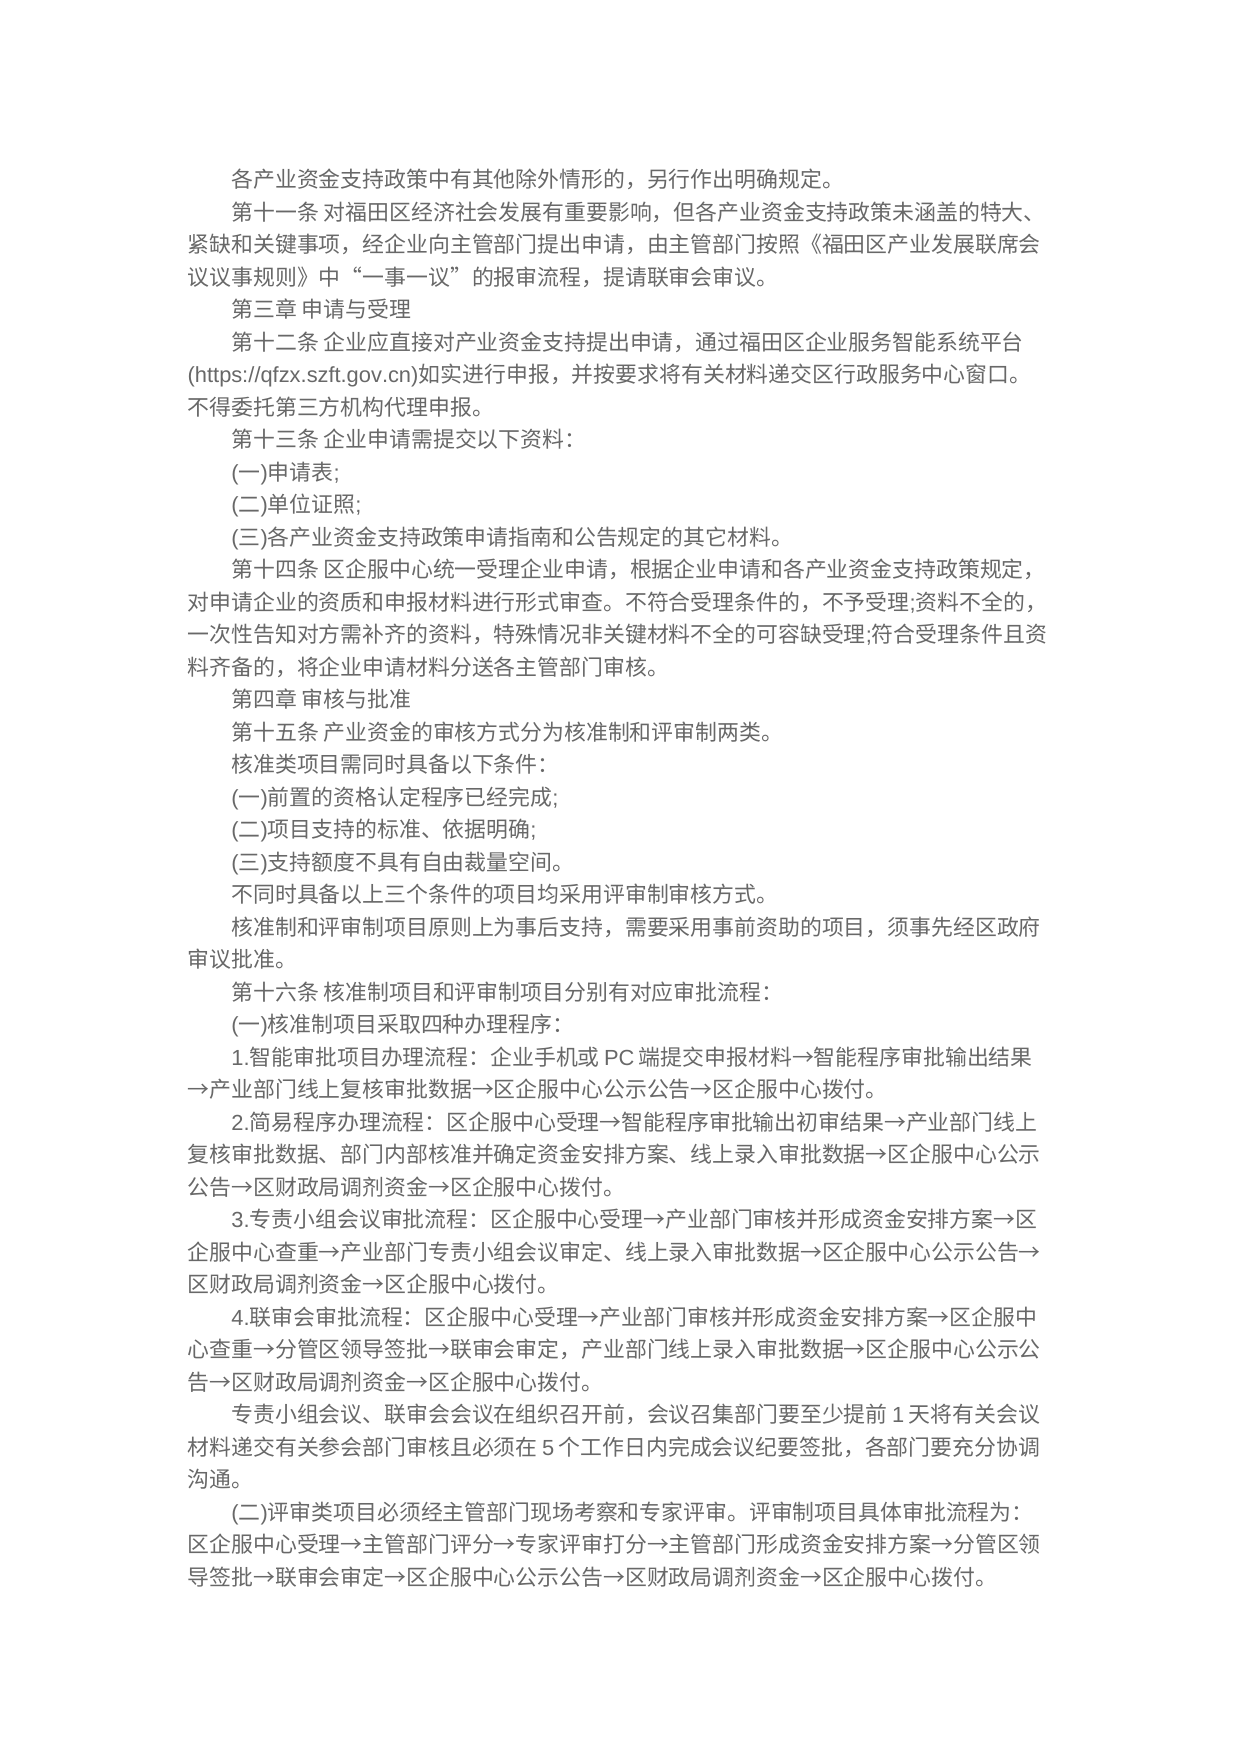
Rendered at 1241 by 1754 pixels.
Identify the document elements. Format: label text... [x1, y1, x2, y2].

text (一)核准制项目采取四种办理程序： [187, 1007, 1053, 1039]
text (三)支持额度不具有自由裁量空间。 [187, 844, 1053, 877]
text (一)申请表; [187, 454, 1053, 487]
text 4.联审会审批流程：区企服中心受理→产业部门审核并形成资金安排方案→区企服中心查重→分管区领导签批→联审会审定，产业部门线上录入审批数据→区企服中心公示公告→区财政局调剂资金→区企服中心拨付。 [187, 1299, 1053, 1397]
text 专责小组会议、联审会会议在组织召开前，会议召集部门要至少提前1天将有关会议材料递交有关参会部门审核且必须在5个工作日内完成会议纪要签批，各部门要充分协调沟通。 [187, 1397, 1053, 1494]
text 第十四条 区企服中心统一受理企业申请，根据企业申请和各产业资金支持政策规定，对申请企业的资质和申报材料进行形式审查。不符合受理条件的，不予受理;资料不全的，一次性告知对方需补齐的资料，特殊情况非关键材料不全的可容缺受理;符合受理条件且资料齐备的，将企业申请材料分送各主管部门审核。 [187, 552, 1053, 682]
text 第十三条 企业申请需提交以下资料： [187, 422, 1053, 454]
text (三)各产业资金支持政策申请指南和公告规定的其它材料。 [187, 519, 1053, 552]
text 核准制和评审制项目原则上为事后支持，需要采用事前资助的项目，须事先经区政府审议批准。 [187, 909, 1053, 974]
text 第十五条 产业资金的审核方式分为核准制和评审制两类。 [187, 714, 1053, 747]
text (一)前置的资格认定程序已经完成; [187, 779, 1053, 812]
text 第十六条 核准制项目和评审制项目分别有对应审批流程： [187, 974, 1053, 1007]
text 1.智能审批项目办理流程：企业手机或PC端提交申报材料→智能程序审批输出结果→产业部门线上复核审批数据→区企服中心公示公告→区企服中心拨付。 [187, 1039, 1053, 1104]
text 第十二条 企业应直接对产业资金支持提出申请，通过福田区企业服务智能系统平台(https://qfzx.szft.gov.cn)如实进行申报，并按要求将有关材料递交区行政服务中心窗口。不得委托第三方机构代理申报。 [187, 324, 1053, 422]
text (二)单位证照; [187, 487, 1053, 519]
text (二)评审类项目必须经主管部门现场考察和专家评审。评审制项目具体审批流程为：区企服中心受理→主管部门评分→专家评审打分→主管部门形成资金安排方案→分管区领导签批→联审会审定→区企服中心公示公告→区财政局调剂资金→区企服中心拨付。 [187, 1494, 1053, 1592]
text 2.简易程序办理流程：区企服中心受理→智能程序审批输出初审结果→产业部门线上复核审批数据、部门内部核准并确定资金安排方案、线上录入审批数据→区企服中心公示公告→区财政局调剂资金→区企服中心拨付。 [187, 1104, 1053, 1202]
text 各产业资金支持政策中有其他除外情形的，另行作出明确规定。 [187, 162, 1053, 194]
text 核准类项目需同时具备以下条件： [187, 747, 1053, 779]
text 第十一条 对福田区经济社会发展有重要影响，但各产业资金支持政策未涵盖的特大、紧缺和关键事项，经企业向主管部门提出申请，由主管部门按照《福田区产业发展联席会议议事规则》中“一事一议”的报审流程，提请联审会审议。 [187, 194, 1053, 292]
text 第四章 审核与批准 [187, 682, 1053, 714]
text (二)项目支持的标准、依据明确; [187, 812, 1053, 844]
text 第三章 申请与受理 [187, 292, 1053, 324]
text 不同时具备以上三个条件的项目均采用评审制审核方式。 [187, 877, 1053, 909]
text 3.专责小组会议审批流程：区企服中心受理→产业部门审核并形成资金安排方案→区企服中心查重→产业部门专责小组会议审定、线上录入审批数据→区企服中心公示公告→区财政局调剂资金→区企服中心拨付。 [187, 1202, 1053, 1299]
